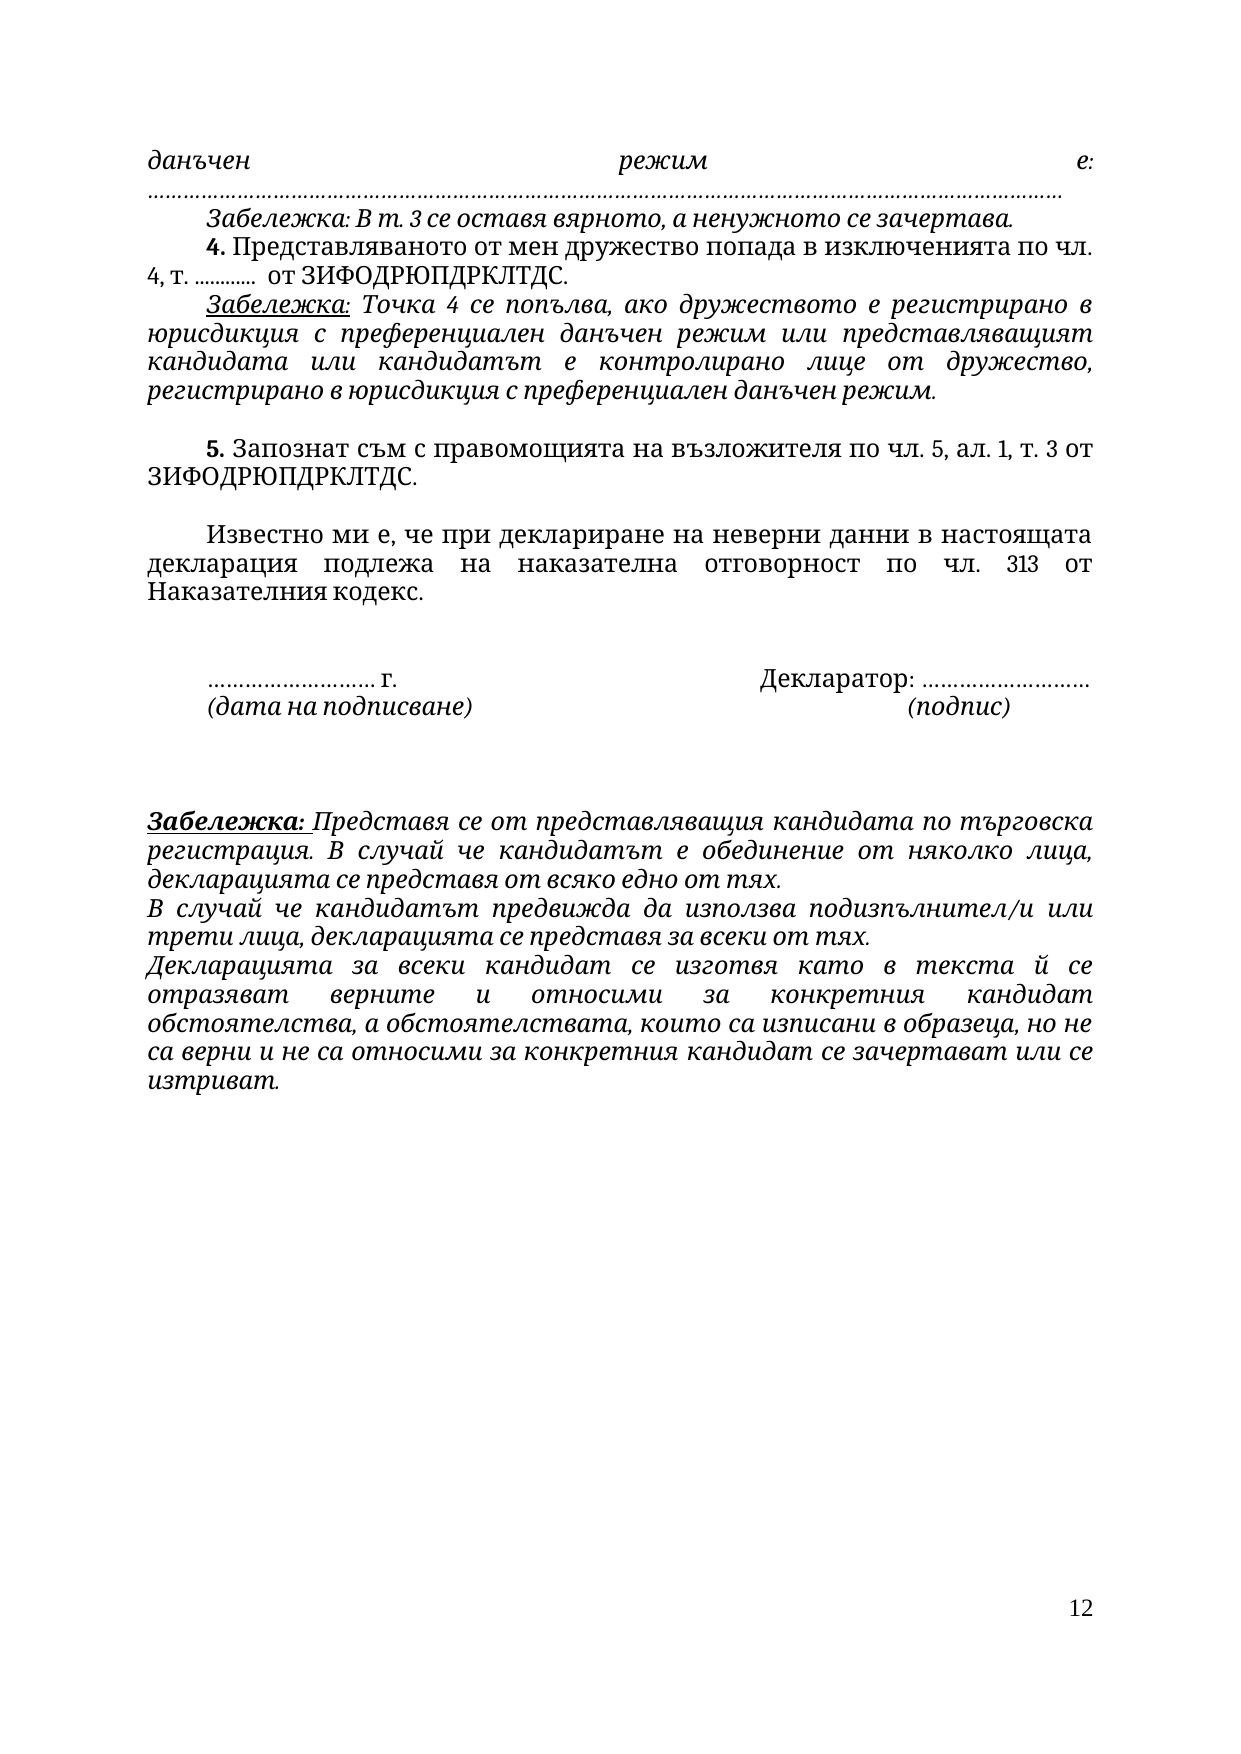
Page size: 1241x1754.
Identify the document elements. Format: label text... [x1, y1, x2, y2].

text 5. Запознат съм с правомощията на възложителя по чл. 5, ал. 1, т. 3 от ЗИФОДРЮПДРКЛТДС. [147, 434, 1093, 492]
text Забележка: В т. 3 се оставя вярното, а ненужното се зачертава. [147, 204, 1093, 233]
text Известно ми е, че при деклариране на неверни данни в настоящата декларация подлежа на наказателна отговорност по чл. 313 от Наказателния кодекс. [147, 521, 1093, 607]
text Декларацията за всеки кандидат се изготвя като в текста й се отразяват верните и относими за конкретния кандидат обстоятелства, а обстоятелствата, които са изписани в образеца, но не са верни и не са относими за конкретния кандидат се зачертават или се изтриват. [147, 952, 1093, 1096]
text (дата на подписване) (подпис) [147, 693, 1093, 722]
text Забележка: Точка 4 се попълва, ако дружеството е регистрирано в юрисдикция с преференциален данъчен режим или представляващият кандидата или кандидатът е контролирано лице от дружество, регистрирано в юрисдикция с преференциален данъчен режим. [147, 291, 1093, 406]
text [147, 147, 1093, 204]
text ……………………… г. Декларатор: ……………………… [147, 664, 1093, 693]
text Забележка: Представя се от представляващия кандидата по търговска регистрация. В случай че кандидатът е обединение от няколко лица, декларацията се представя от всяко едно от тях. [147, 808, 1093, 894]
text В случай че кандидатът предвижда да използва подизпълнител/и или трети лица, декларацията се представя за всеки от тях. [147, 894, 1093, 952]
text 4. Представляваното от мен дружество попада в изключенията по чл. 4, т. ............ от ЗИФОДРЮПДРКЛТДС. [147, 233, 1093, 291]
